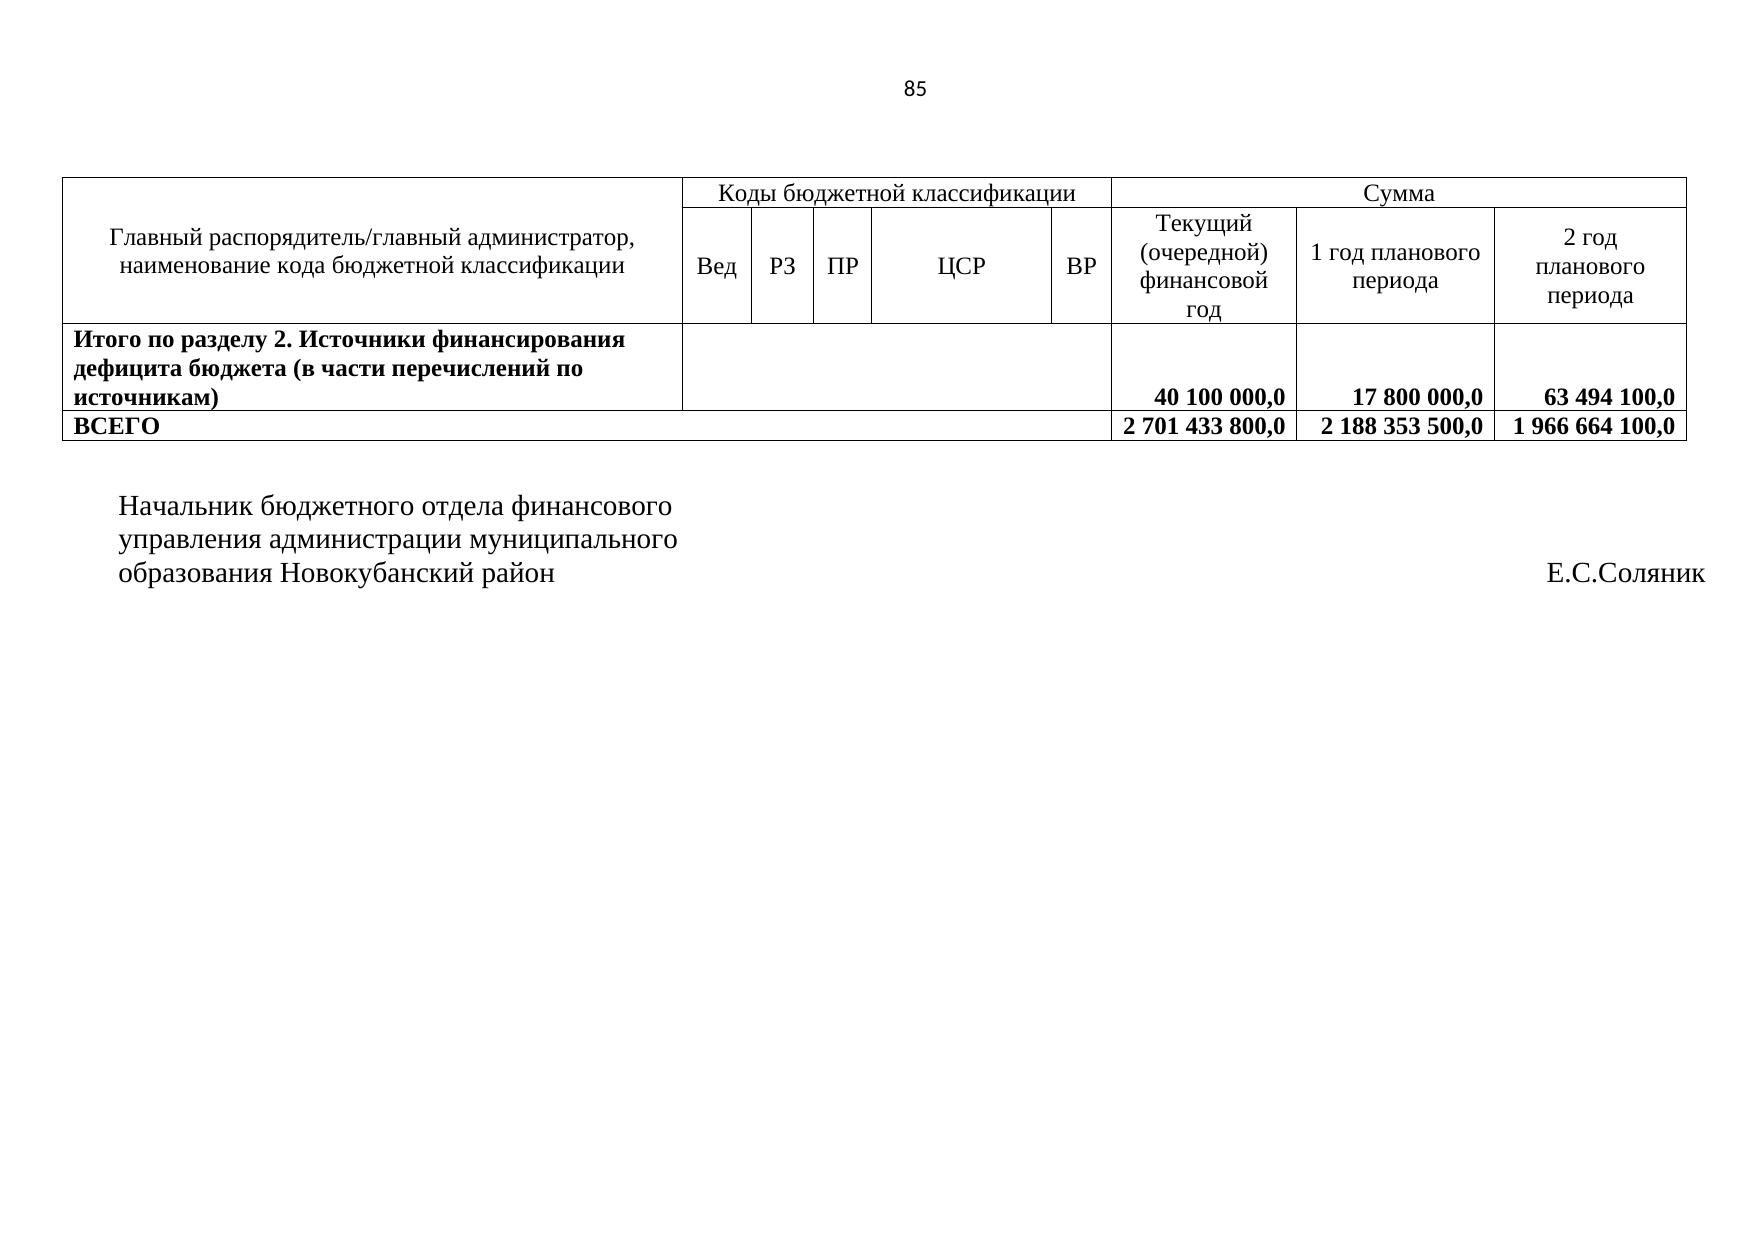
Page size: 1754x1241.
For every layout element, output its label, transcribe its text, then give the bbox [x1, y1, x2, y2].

table_cell 2 год планового периода [1495, 208, 1686, 323]
table_cell ЦСР [872, 208, 1051, 323]
table_cell Вед [683, 208, 751, 323]
table_cell РЗ [752, 208, 813, 323]
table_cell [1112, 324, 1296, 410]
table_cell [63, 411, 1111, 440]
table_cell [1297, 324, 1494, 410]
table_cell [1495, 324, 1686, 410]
table_cell ПР [814, 208, 871, 323]
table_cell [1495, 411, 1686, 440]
table_header Сумма [1112, 178, 1686, 207]
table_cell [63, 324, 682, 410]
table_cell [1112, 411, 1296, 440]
text образования Новокубанский район Е.С.Соляник [118, 555, 1713, 589]
table_cell Текущий (очередной) финансовой год [1112, 208, 1296, 323]
table_cell 1 год планового периода [1297, 208, 1494, 323]
text Начальник бюджетного отдела финансового [118, 488, 1713, 522]
table_cell ВР [1052, 208, 1111, 323]
table_header Коды бюджетной классификации [683, 178, 1111, 207]
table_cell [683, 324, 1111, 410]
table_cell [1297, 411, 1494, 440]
table_header Главный распорядитель/главный администратор, наименование кода бюджетной классификации [63, 178, 682, 323]
text управления администрации муниципального [118, 522, 1713, 555]
